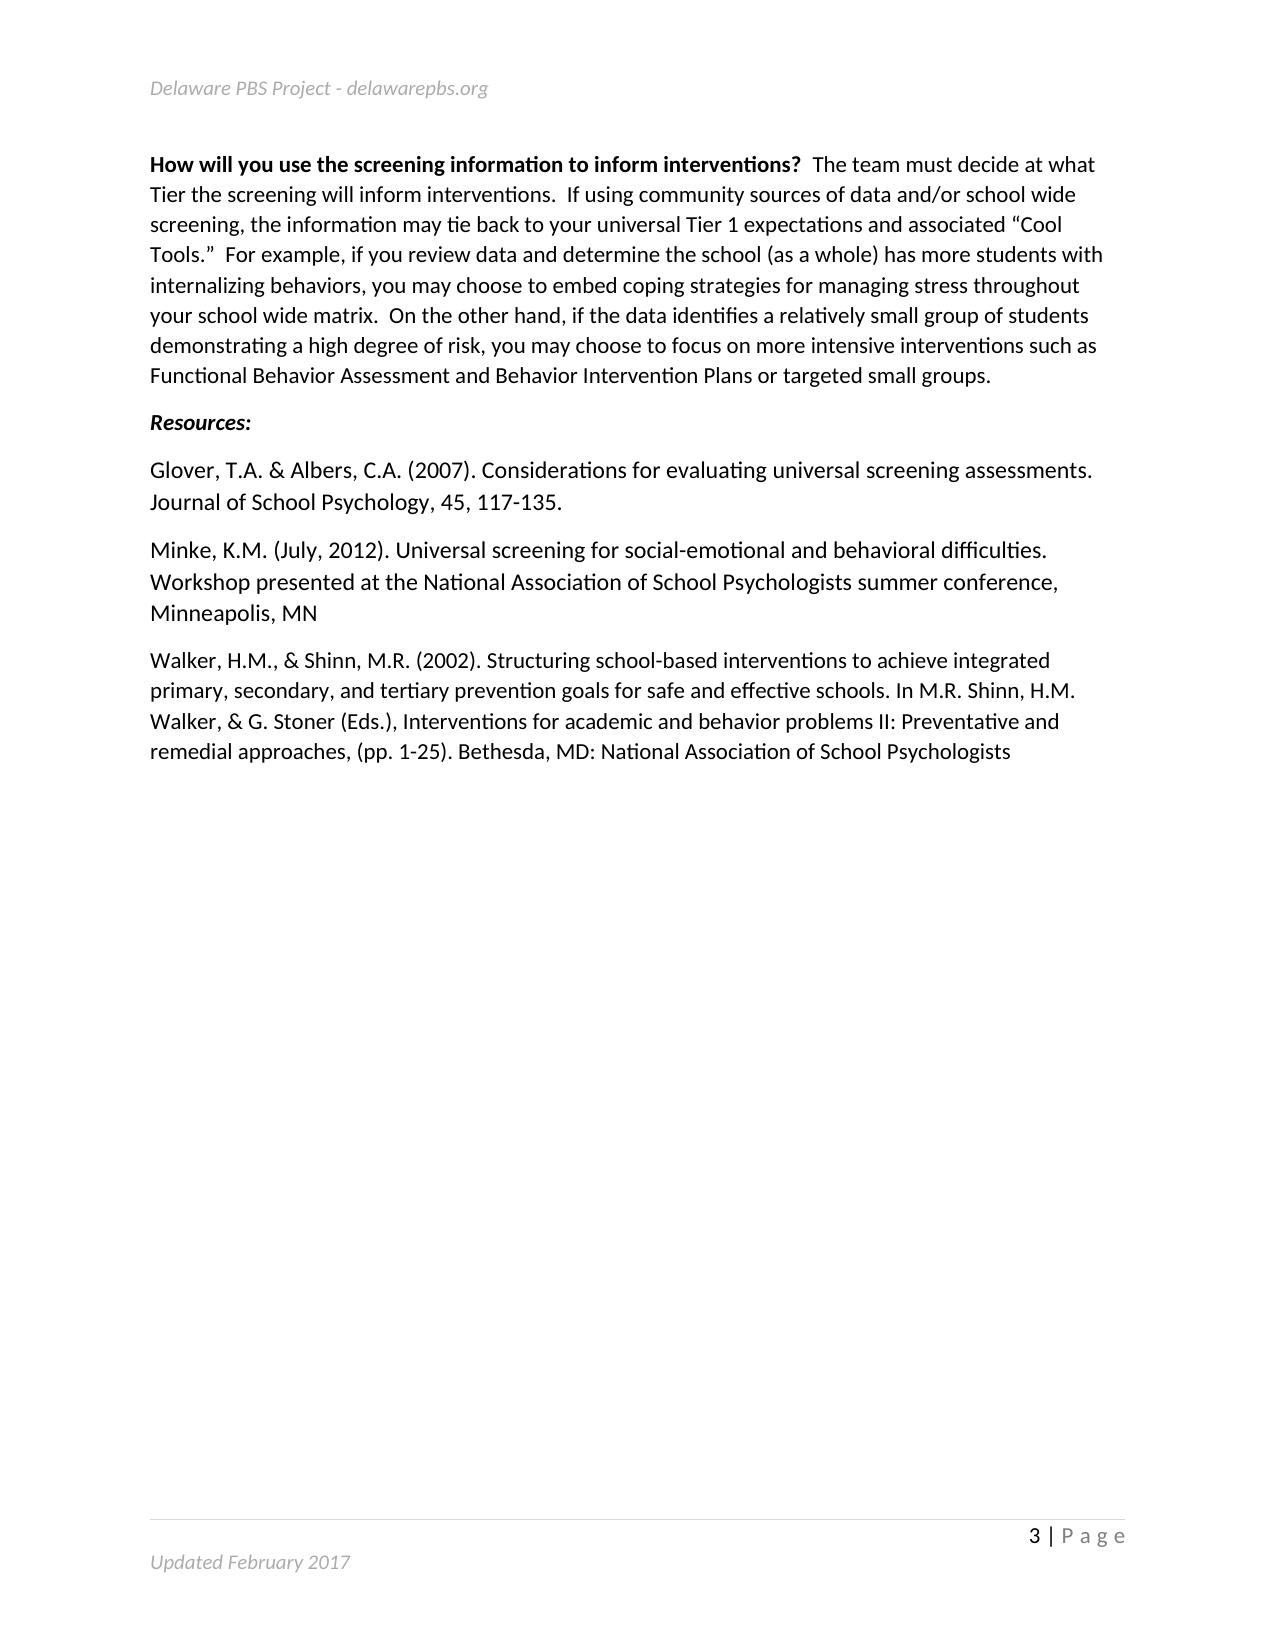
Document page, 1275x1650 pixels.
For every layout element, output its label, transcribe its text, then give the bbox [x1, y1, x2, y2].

text Glover, T.A. & Albers, C.A. (2007). Considerations for evaluating universal screening assessments. Journal of School Psychology, 45, 117-135. [150, 455, 1125, 516]
text Resources: [150, 408, 1125, 436]
text Walker, H.M., & Shinn, M.R. (2002). Structuring school-based interventions to achieve integrated primary, secondary, and tertiary prevention goals for safe and effective schools. In M.R. Shinn, H.M. Walker, & G. Stoner (Eds.), Interventions for academic and behavior problems II: Preventative and remedial approaches, (pp. 1-25). Bethesda, MD: National Association of School Psychologists [150, 646, 1125, 765]
text How will you use the screening information to inform interventions? The team must decide at what Tier the screening will inform interventions. If using community sources of data and/or school wide screening, the information may tie back to your universal Tier 1 expectations and associated “Cool Tools.” For example, if you review data and determine the school (as a whole) has more students with internalizing behaviors, you may choose to embed coping strategies for managing stress throughout your school wide matrix. On the other hand, if the data identifies a relatively small group of students demonstrating a high degree of risk, you may choose to focus on more intensive interventions such as Functional Behavior Assessment and Behavior Intervention Plans or targeted small groups. [150, 150, 1125, 389]
text Minke, K.M. (July, 2012). Universal screening for social-emotional and behavioral difficulties. Workshop presented at the National Association of School Psychologists summer conference, Minneapolis, MN [150, 535, 1125, 627]
